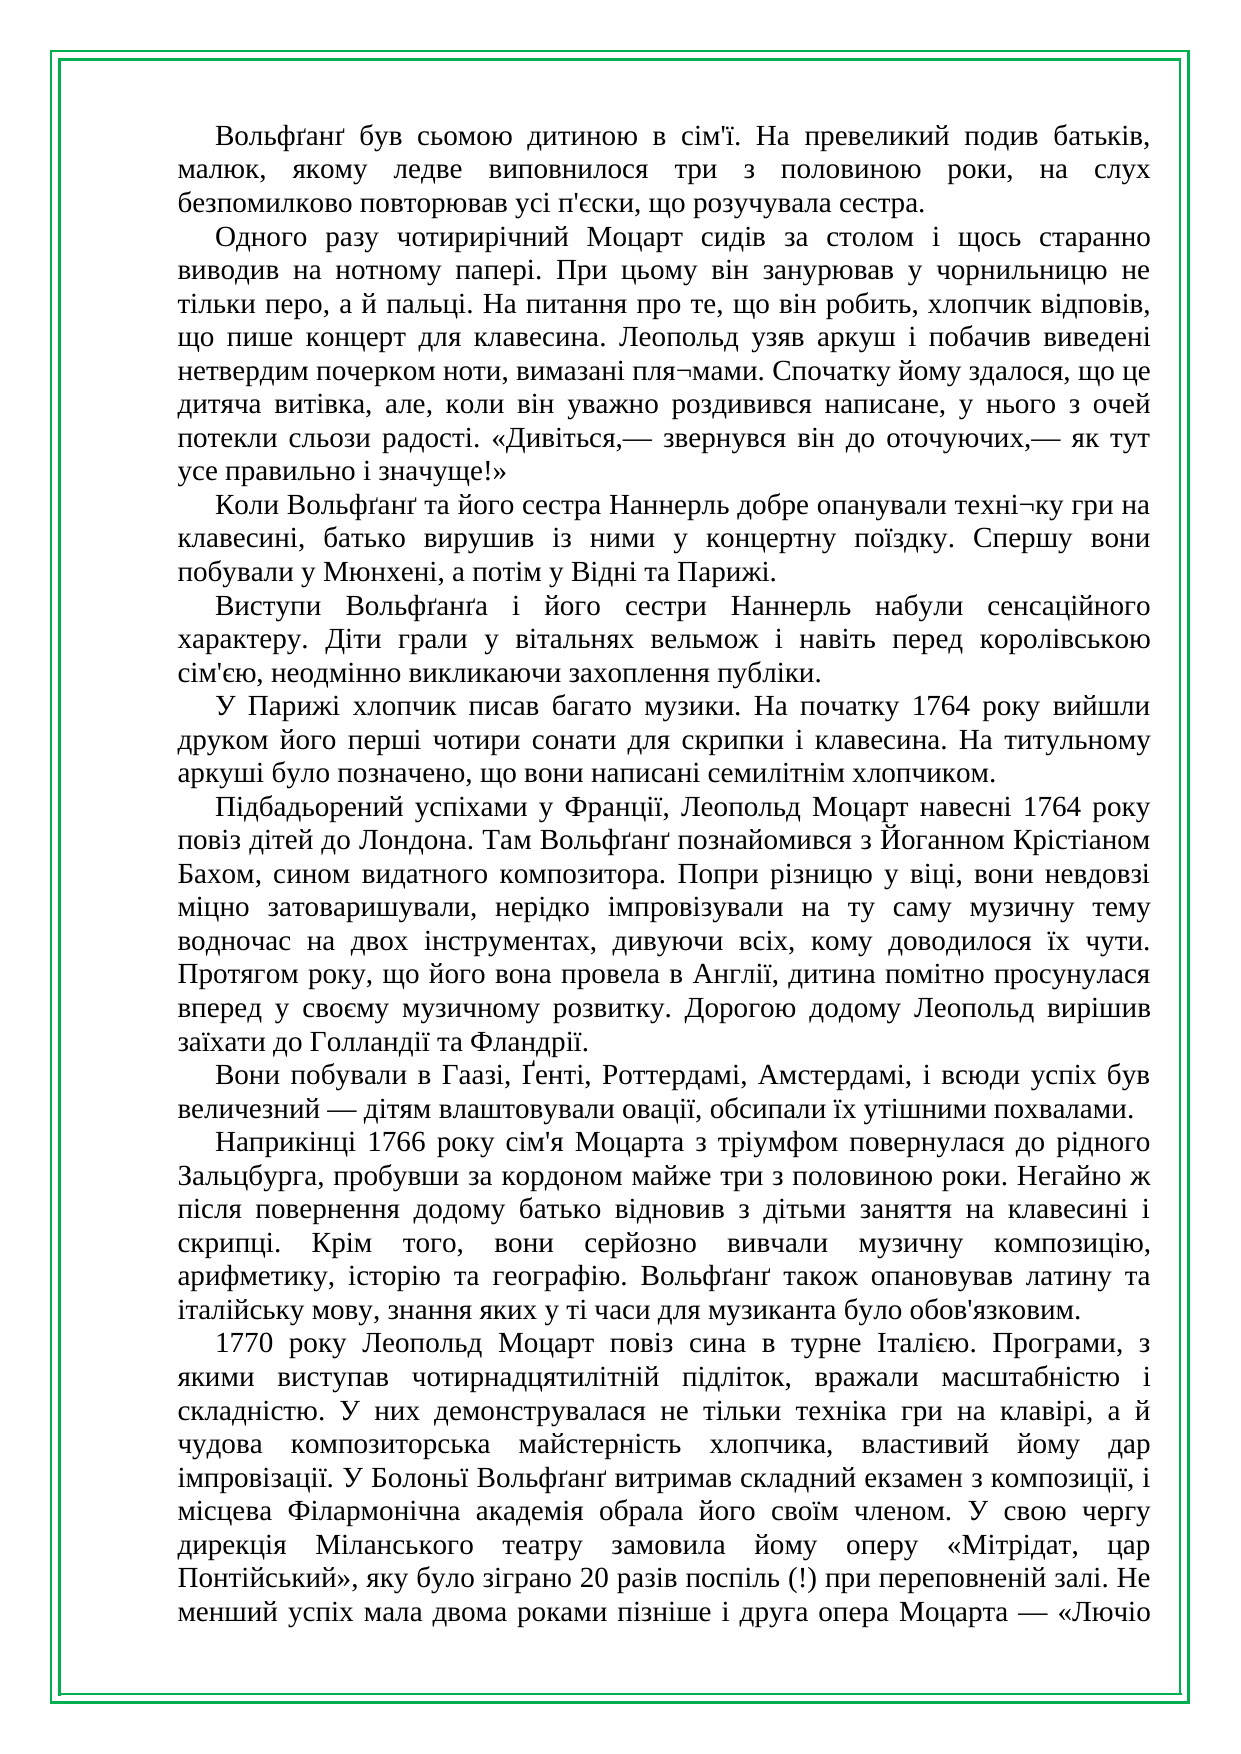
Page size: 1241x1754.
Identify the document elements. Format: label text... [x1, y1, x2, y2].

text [177, 1326, 1152, 1627]
text Наприкінці 1766 року сім'я Моцарта з тріумфом повернулася до рідного Зальцбурга, пробувши за кордоном майже три з половиною роки. Негайно ж після повернення додому батько відновив з дітьми заняття на клавесині і скрипці. Крім того, вони серйозно вивчали музичну композицію, арифметику, історію та географію. Вольфґанґ також опановував латину та італійську мову, знання яких у ті часи для музиканта було обов'язковим. [177, 1124, 1152, 1326]
text Вони побували в Гаазі, Ґенті, Роттердамі, Амстердамі, і всюди успіх був величезний — дітям влаштовували овації, обсипали їх утішними похвалами. [177, 1057, 1152, 1124]
text Підбадьорений успіхами у Франції, Леопольд Моцарт навесні 1764 року повіз дітей до Лондона. Там Вольфґанґ познайомився з Йоганном Крістіаном Бахом, сином видатного композитора. Попри різницю у віці, вони невдовзі міцно затоваришували, нерідко імпровізували на ту саму музичну тему водночас на двох інструментах, дивуючи всіх, кому доводилося їх чути. Протягом року, що його вона провела в Англії, дитина помітно просунулася вперед у своєму музичному розвитку. Дорогою додому Леопольд вирішив заїхати до Голландії та Фландрії. [177, 789, 1152, 1057]
text Коли Вольфґанґ та його сестра Наннерль добре опанували техні¬ку гри на клавесині, батько вирушив із ними у концертну поїздку. Спершу вони побували у Мюнхені, а потім у Відні та Парижі. [177, 487, 1152, 588]
text Одного разу чотирирічний Моцарт сидів за столом і щось старанно виводив на нотному папері. При цьому він занурював у чорнильницю не тільки перо, а й пальці. На питання про те, що він робить, хлопчик відповів, що пише концерт для клавесина. Леопольд узяв аркуш і побачив виведені нетвердим почерком ноти, вимазані пля¬мами. Спочатку йому здалося, що це дитяча витівка, але, коли він уважно роздивився написане, у нього з очей потекли сльози радості. «Дивіться,— звернувся він до оточуючих,— як тут усе правильно і значуще!» [177, 219, 1152, 487]
text У Парижі хлопчик писав багато музики. На початку 1764 року вийшли друком його перші чотири сонати для скрипки і клавесина. На титульному аркуші було позначено, що вони написані семилітнім хлопчиком. [177, 688, 1152, 789]
text Вольфґанґ був сьомою дитиною в сім'ї. На превеликий подив батьків, малюк, якому ледве виповнилося три з половиною роки, на слух безпомилково повторював усі п'єски, що розучувала сестра. [177, 118, 1152, 219]
text Виступи Вольфґанґа і його сестри Наннерль набули сенсаційного характеру. Діти грали у вітальнях вельмож і навіть перед королівською сім'єю, неодмінно викликаючи захоплення публіки. [177, 588, 1152, 688]
